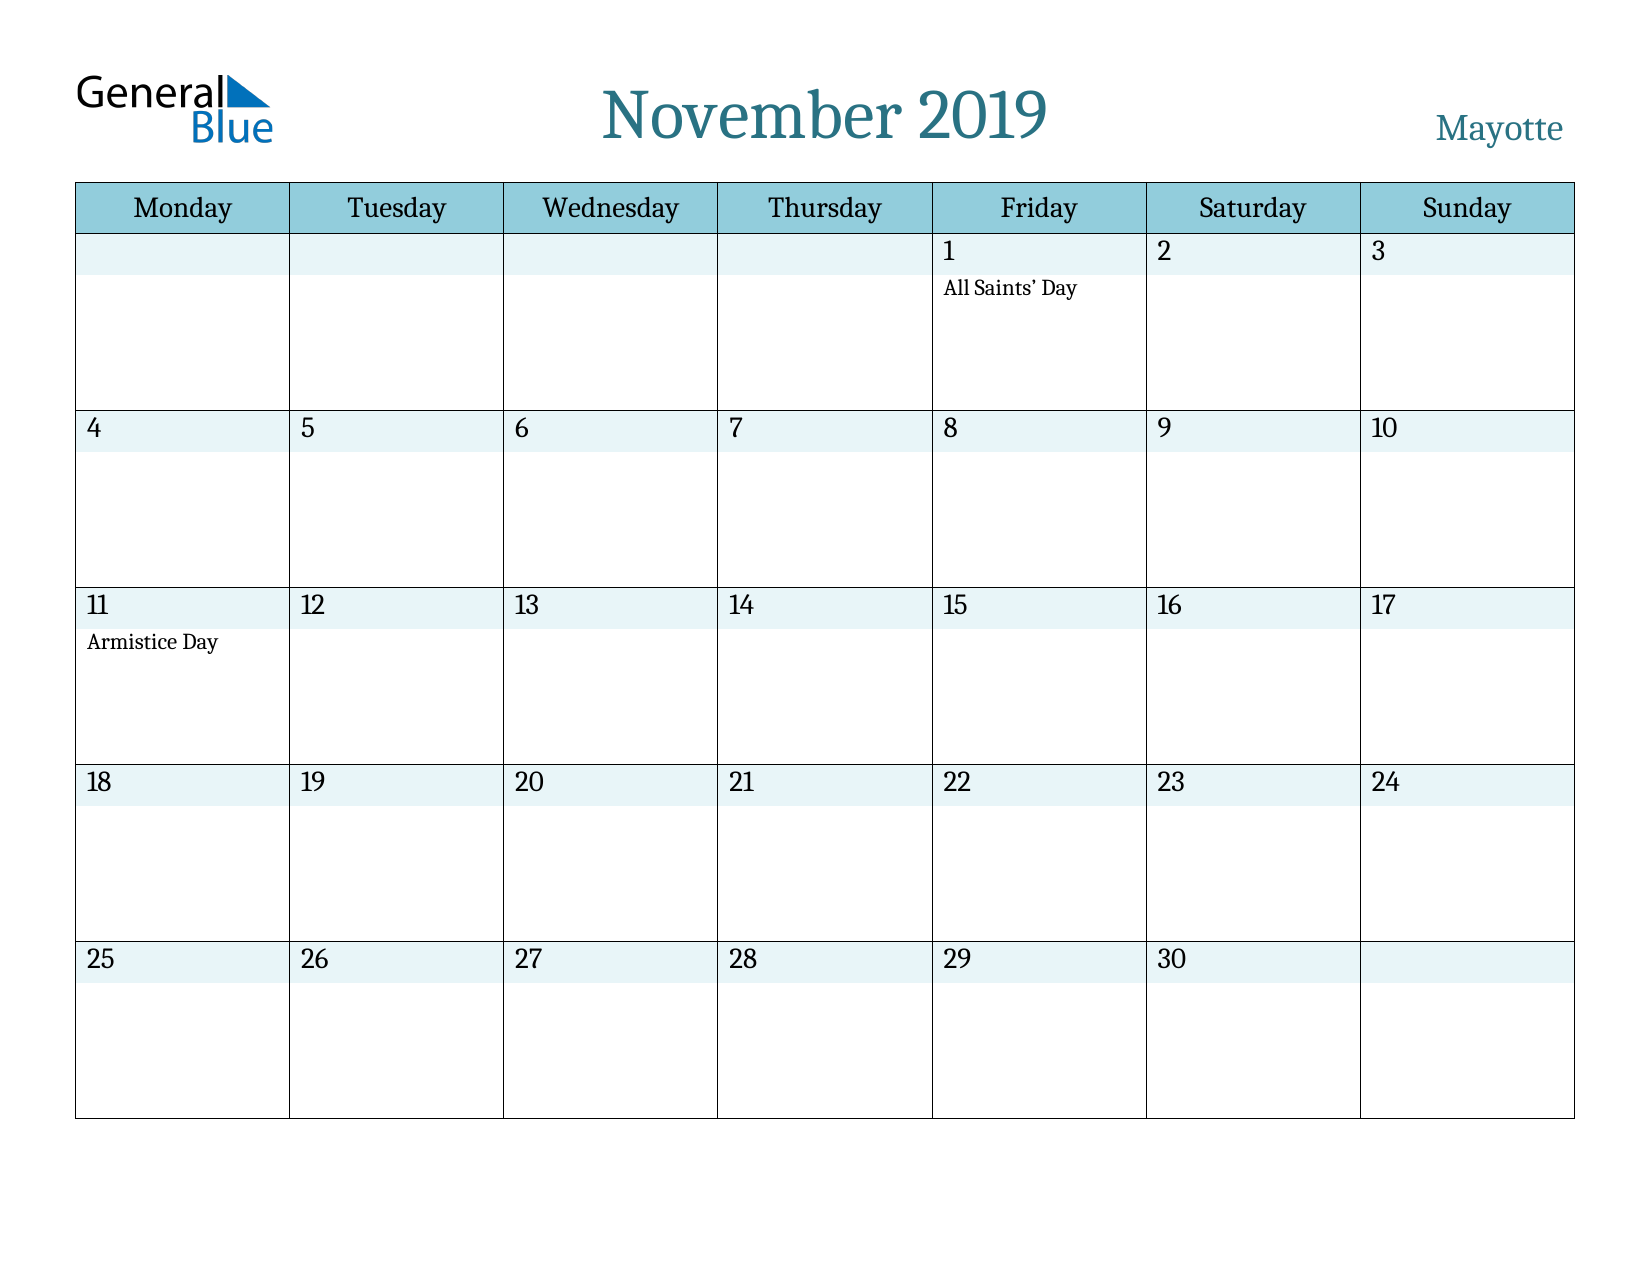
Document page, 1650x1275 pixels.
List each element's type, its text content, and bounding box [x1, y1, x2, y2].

table_cell [76, 275, 289, 410]
table_cell 6 [504, 411, 717, 452]
table_cell [504, 452, 717, 587]
table_cell [504, 806, 717, 941]
table_cell [290, 983, 503, 1118]
table_cell 26 [290, 942, 503, 983]
table_cell 15 [933, 588, 1146, 629]
table_cell 4 [76, 411, 289, 452]
table_cell [504, 234, 717, 275]
table_cell 23 [1147, 765, 1360, 806]
table_cell [718, 452, 932, 587]
table_cell 22 [933, 765, 1146, 806]
table_cell 5 [290, 411, 503, 452]
table_header [76, 75, 503, 182]
table_cell 25 [76, 942, 289, 983]
table_cell 20 [504, 765, 717, 806]
table_cell Sunday [1361, 183, 1574, 233]
table_cell 1 [933, 234, 1146, 275]
table_cell [933, 452, 1146, 587]
table_cell [1361, 983, 1574, 1118]
table_cell [1147, 629, 1360, 764]
table_cell 3 [1361, 234, 1574, 275]
table_cell [1361, 942, 1574, 983]
table_cell [1147, 275, 1360, 410]
table_cell 8 [933, 411, 1146, 452]
table_cell All Saints’ Day [933, 275, 1146, 410]
table_cell [933, 629, 1146, 764]
table_cell [1147, 983, 1360, 1118]
table_cell 12 [290, 588, 503, 629]
table_header November 2019 [504, 75, 1146, 182]
table_cell Armistice Day [76, 629, 289, 764]
table_cell [1361, 629, 1574, 764]
table_cell 19 [290, 765, 503, 806]
table_cell [504, 983, 717, 1118]
table_cell [504, 629, 717, 764]
table_cell [718, 806, 932, 941]
table_cell 9 [1147, 411, 1360, 452]
table_cell 14 [718, 588, 932, 629]
table_cell [1361, 452, 1574, 587]
table_cell 24 [1361, 765, 1574, 806]
table_cell [290, 629, 503, 764]
table_cell Tuesday [290, 183, 503, 233]
table_cell 17 [1361, 588, 1574, 629]
table_cell [76, 806, 289, 941]
table_cell [504, 275, 717, 410]
table_cell 7 [718, 411, 932, 452]
table_cell [1361, 806, 1574, 941]
table_cell 18 [76, 765, 289, 806]
table_cell [76, 452, 289, 587]
table_cell 29 [933, 942, 1146, 983]
table_cell [933, 806, 1146, 941]
picture [77, 75, 273, 143]
table_cell [1361, 275, 1574, 410]
table_cell [76, 983, 289, 1118]
table_cell 10 [1361, 411, 1574, 452]
table_cell Friday [933, 183, 1146, 233]
table_cell [718, 983, 932, 1118]
table_cell Wednesday [504, 183, 717, 233]
table_cell [290, 806, 503, 941]
table_cell [1147, 452, 1360, 587]
table_cell Saturday [1147, 183, 1360, 233]
table_cell [1147, 806, 1360, 941]
table_cell 21 [718, 765, 932, 806]
table_cell 13 [504, 588, 717, 629]
table_cell [290, 275, 503, 410]
table_cell [933, 983, 1146, 1118]
table_cell [718, 629, 932, 764]
table_cell 28 [718, 942, 932, 983]
table_cell [290, 452, 503, 587]
table_cell 16 [1147, 588, 1360, 629]
table_cell Monday [76, 183, 289, 233]
table_cell [290, 234, 503, 275]
table_cell 2 [1147, 234, 1360, 275]
table_cell 27 [504, 942, 717, 983]
table_cell [718, 234, 932, 275]
table_cell [76, 234, 289, 275]
table_cell 30 [1147, 942, 1360, 983]
table_cell Thursday [718, 183, 932, 233]
table_cell 11 [76, 588, 289, 629]
table_header Mayotte [1146, 75, 1574, 182]
table_cell [718, 275, 932, 410]
